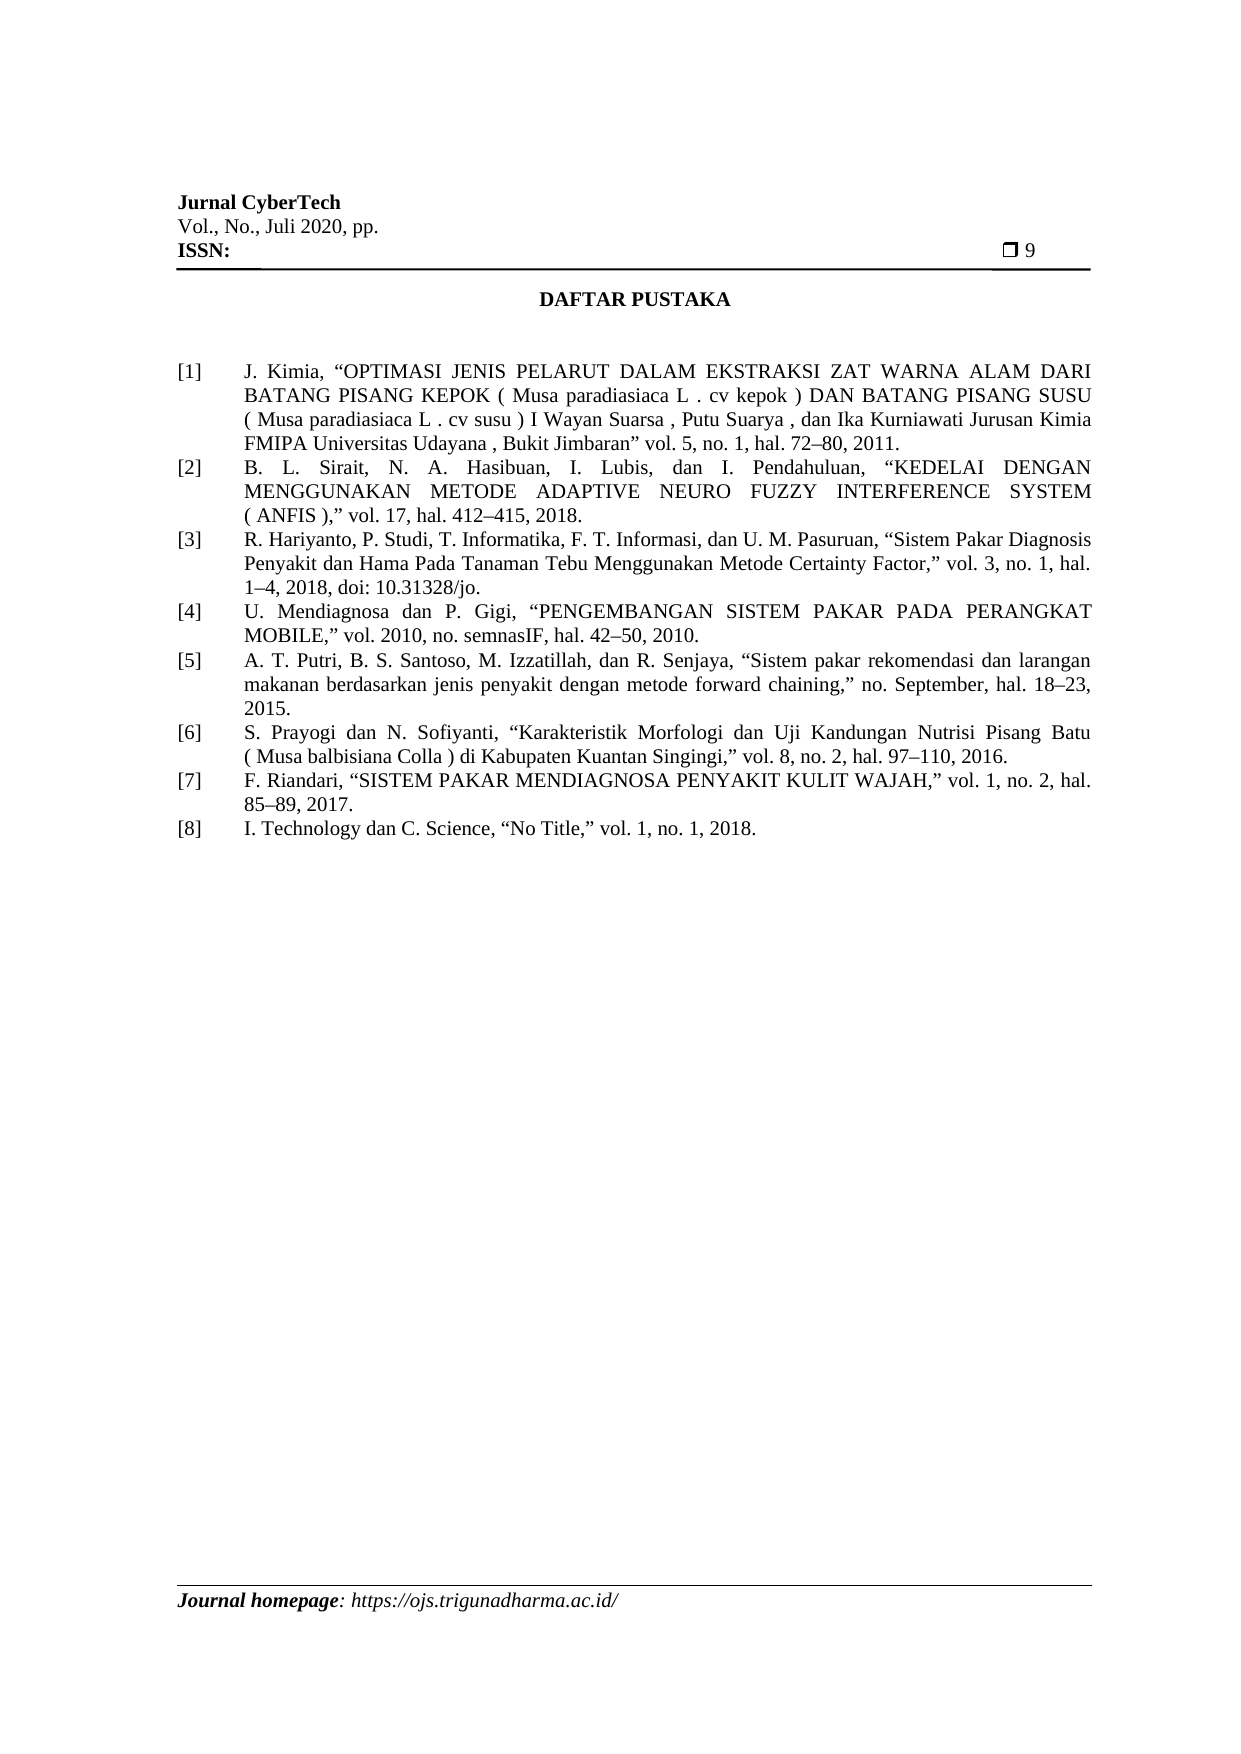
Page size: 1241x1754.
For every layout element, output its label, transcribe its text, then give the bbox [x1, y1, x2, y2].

text [2] B. L. Sirait, N. A. Hasibuan, I. Lubis, dan I. Pendahuluan, “KEDELAI DENGAN MENGGUNAKAN METODE ADAPTIVE NEURO FUZZY INTERFERENCE SYSTEM ( ANFIS ),” vol. 17, hal. 412–415, 2018. [177, 455, 1092, 527]
text [6] S. Prayogi dan N. Sofiyanti, “Karakteristik Morfologi dan Uji Kandungan Nutrisi Pisang Batu ( Musa balbisiana Colla ) di Kabupaten Kuantan Singingi,” vol. 8, no. 2, hal. 97–110, 2016. [177, 720, 1092, 768]
text [7] F. Riandari, “SISTEM PAKAR MENDIAGNOSA PENYAKIT KULIT WAJAH,” vol. 1, no. 2, hal. 85–89, 2017. [177, 768, 1092, 816]
text [5] A. T. Putri, B. S. Santoso, M. Izzatillah, dan R. Senjaya, “Sistem pakar rekomendasi dan larangan makanan berdasarkan jenis penyakit dengan metode forward chaining,” no. September, hal. 18–23, 2015. [177, 647, 1092, 720]
text DAFTAR PUSTAKA [177, 287, 1092, 311]
text [8] I. Technology dan C. Science, “No Title,” vol. 1, no. 1, 2018. [177, 816, 1092, 840]
text [3] R. Hariyanto, P. Studi, T. Informatika, F. T. Informasi, dan U. M. Pasuruan, “Sistem Pakar Diagnosis Penyakit dan Hama Pada Tanaman Tebu Menggunakan Metode Certainty Factor,” vol. 3, no. 1, hal. 1–4, 2018, doi: 10.31328/jo. [177, 527, 1092, 599]
text [4] U. Mendiagnosa dan P. Gigi, “PENGEMBANGAN SISTEM PAKAR PADA PERANGKAT MOBILE,” vol. 2010, no. semnasIF, hal. 42–50, 2010. [177, 599, 1092, 647]
text [1] J. Kimia, “OPTIMASI JENIS PELARUT DALAM EKSTRAKSI ZAT WARNA ALAM DARI BATANG PISANG KEPOK ( Musa paradiasiaca L . cv kepok ) DAN BATANG PISANG SUSU ( Musa paradiasiaca L . cv susu ) I Wayan Suarsa , Putu Suarya , dan Ika Kurniawati Jurusan Kimia FMIPA Universitas Udayana , Bukit Jimbaran” vol. 5, no. 1, hal. 72–80, 2011. [177, 359, 1092, 455]
